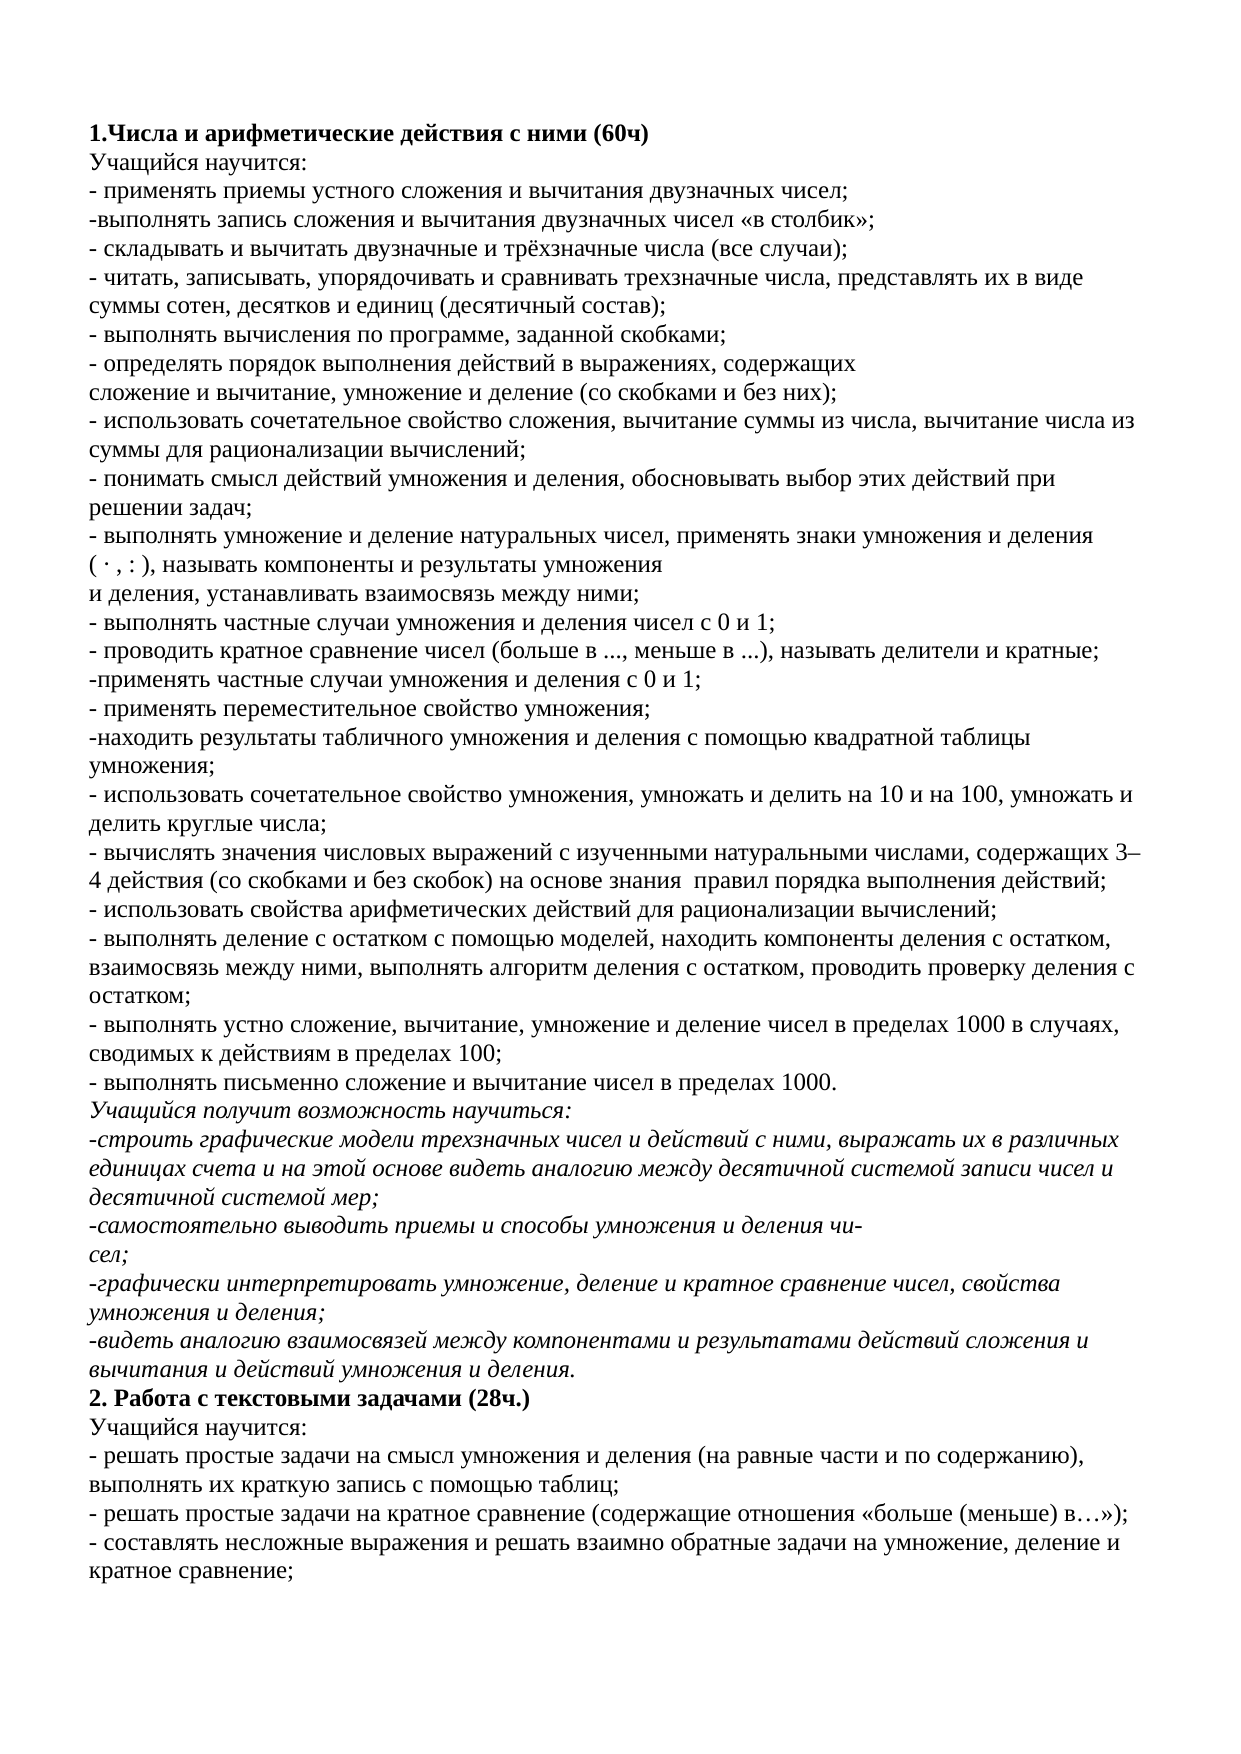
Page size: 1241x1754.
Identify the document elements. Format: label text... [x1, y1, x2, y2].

text -выполнять запись сложения и вычитания двузначных чисел «в столбик»; [89, 204, 1152, 233]
text - понимать смысл действий умножения и деления, обосновывать выбор этих действий при решении задач; [89, 463, 1152, 521]
text - выполнять вычисления по программе, заданной скобками; [89, 319, 1152, 348]
text -самостоятельно выводить приемы и способы умножения и деления чи- [89, 1211, 1152, 1239]
text 1.Числа и арифметические действия с ними (60ч) [89, 118, 1152, 147]
text -строить графические модели трехзначных чисел и действий с ними, выражать их в различных единицах счета и на этой основе видеть аналогию между десятичной системой записи чисел и десятичной системой мер; [89, 1124, 1152, 1211]
text -находить результаты табличного умножения и деления с помощью квадратной таблицы умножения; [89, 722, 1152, 779]
text ( ∙ , : ), называть компоненты и результаты умножения [89, 549, 1152, 578]
text - использовать сочетательное свойство сложения, вычитание суммы из числа, вычитание числа из суммы для рационализации вычислений; [89, 406, 1152, 463]
text Учащийся научится: [89, 1412, 1152, 1441]
text - применять переместительное свойство умножения; [89, 693, 1152, 722]
text -видеть аналогию взаимосвязей между компонентами и результатами действий сложения и вычитания и действий умножения и деления. [89, 1326, 1152, 1383]
text - выполнять умножение и деление натуральных чисел, применять знаки умножения и деления [89, 521, 1152, 549]
text - решать простые задачи на смысл умножения и деления (на равные части и по содержанию), выполнять их краткую запись с помощью таблиц; [89, 1441, 1152, 1498]
text и деления, устанавливать взаимосвязь между ними; [89, 578, 1152, 607]
text - выполнять письменно сложение и вычитание чисел в пределах 1000. [89, 1067, 1152, 1096]
text - выполнять деление с остатком с помощью моделей, находить компоненты деления с остатком, взаимосвязь между ними, выполнять алгоритм деления с остатком, проводить проверку деления с остатком; [89, 923, 1152, 1009]
text - использовать сочетательное свойство умножения, умножать и делить на 10 и на 100, умножать и делить круглые числа; [89, 779, 1152, 837]
text 2. Работа с текстовыми задачами (28ч.) [89, 1383, 1152, 1412]
text - проводить кратное сравнение чисел (больше в ..., меньше в ...), называть делители и кратные; [89, 636, 1152, 664]
text - решать простые задачи на кратное сравнение (содержащие отношения «больше (меньше) в…»); [89, 1498, 1152, 1527]
text - использовать свойства арифметических действий для рационализации вычислений; [89, 894, 1152, 923]
text сложение и вычитание, умножение и деление (со скобками и без них); [89, 377, 1152, 406]
text - складывать и вычитать двузначные и трёхзначные числа (все случаи); [89, 233, 1152, 262]
text - определять порядок выполнения действий в выражениях, содержащих [89, 348, 1152, 377]
text -применять частные случаи умножения и деления с 0 и 1; [89, 664, 1152, 693]
text сел; [89, 1239, 1152, 1268]
text - составлять несложные выражения и решать взаимно обратные задачи на умножение, деление и кратное сравнение; [89, 1527, 1152, 1584]
text - выполнять частные случаи умножения и деления чисел с 0 и 1; [89, 607, 1152, 636]
text - вычислять значения числовых выражений с изученными натуральными числами, содержащих 3–4 действия (со скобками и без скобок) на основе знания правил порядка выполнения действий; [89, 837, 1152, 894]
text - применять приемы устного сложения и вычитания двузначных чисел; [89, 176, 1152, 204]
text Учащийся научится: [89, 147, 1152, 176]
text - читать, записывать, упорядочивать и сравнивать трехзначные числа, представлять их в виде суммы сотен, десятков и единиц (десятичный состав); [89, 262, 1152, 319]
text Учащийся получит возможность научиться: [89, 1096, 1152, 1124]
text - выполнять устно сложение, вычитание, умножение и деление чисел в пределах 1000 в случаях, сводимых к действиям в пределах 100; [89, 1009, 1152, 1067]
text -графически интерпретировать умножение, деление и кратное сравнение чисел, свойства умножения и деления; [89, 1268, 1152, 1326]
